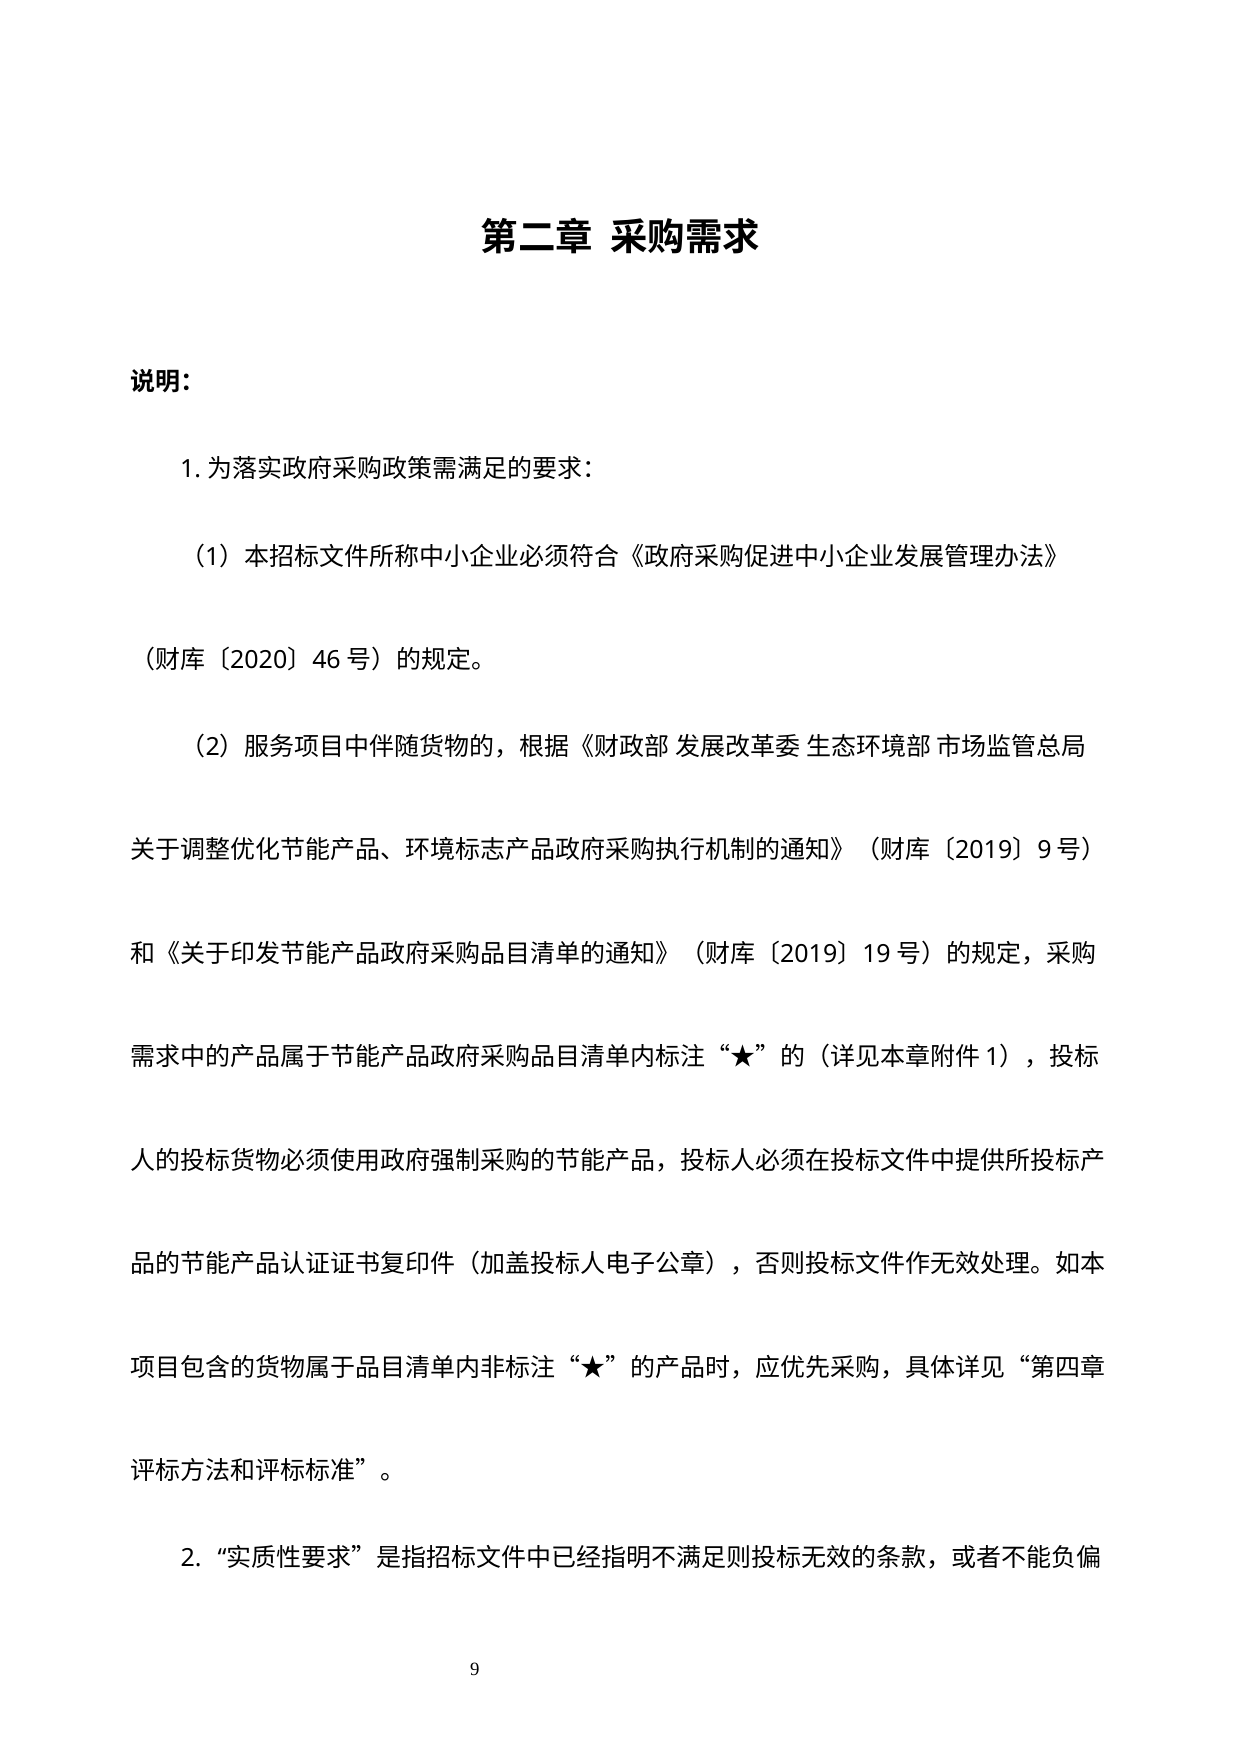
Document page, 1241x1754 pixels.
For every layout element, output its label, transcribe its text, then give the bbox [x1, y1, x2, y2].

text 第二章 采购需求 [130, 200, 1110, 269]
text （1）本招标文件所称中小企业必须符合《政府采购促进中小企业发展管理办法》（财库〔2020〕46号）的规定。 [130, 519, 1110, 692]
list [130, 1521, 1110, 1590]
text 说明： [130, 345, 1110, 414]
text （2）服务项目中伴随货物的，根据《财政部 发展改革委 生态环境部 市场监管总局关于调整优化节能产品、环境标志产品政府采购执行机制的通知》（财库〔2019〕9号）和《关于印发节能产品政府采购品目清单的通知》（财库〔2019〕19号）的规定，采购需求中的产品属于节能产品政府采购品目清单内标注“★”的（详见本章附件1），投标人的投标货物必须使用政府强制采购的节能产品，投标人必须在投标文件中提供所投标产品的节能产品认证证书复印件（加盖投标人电子公章），否则投标文件作无效处理。如本项目包含的货物属于品目清单内非标注“★”的产品时，应优先采购，具体详见“第四章 评标方法和评标标准”。 [130, 710, 1110, 1503]
text 1. 为落实政府采购政策需满足的要求： [130, 432, 1110, 501]
